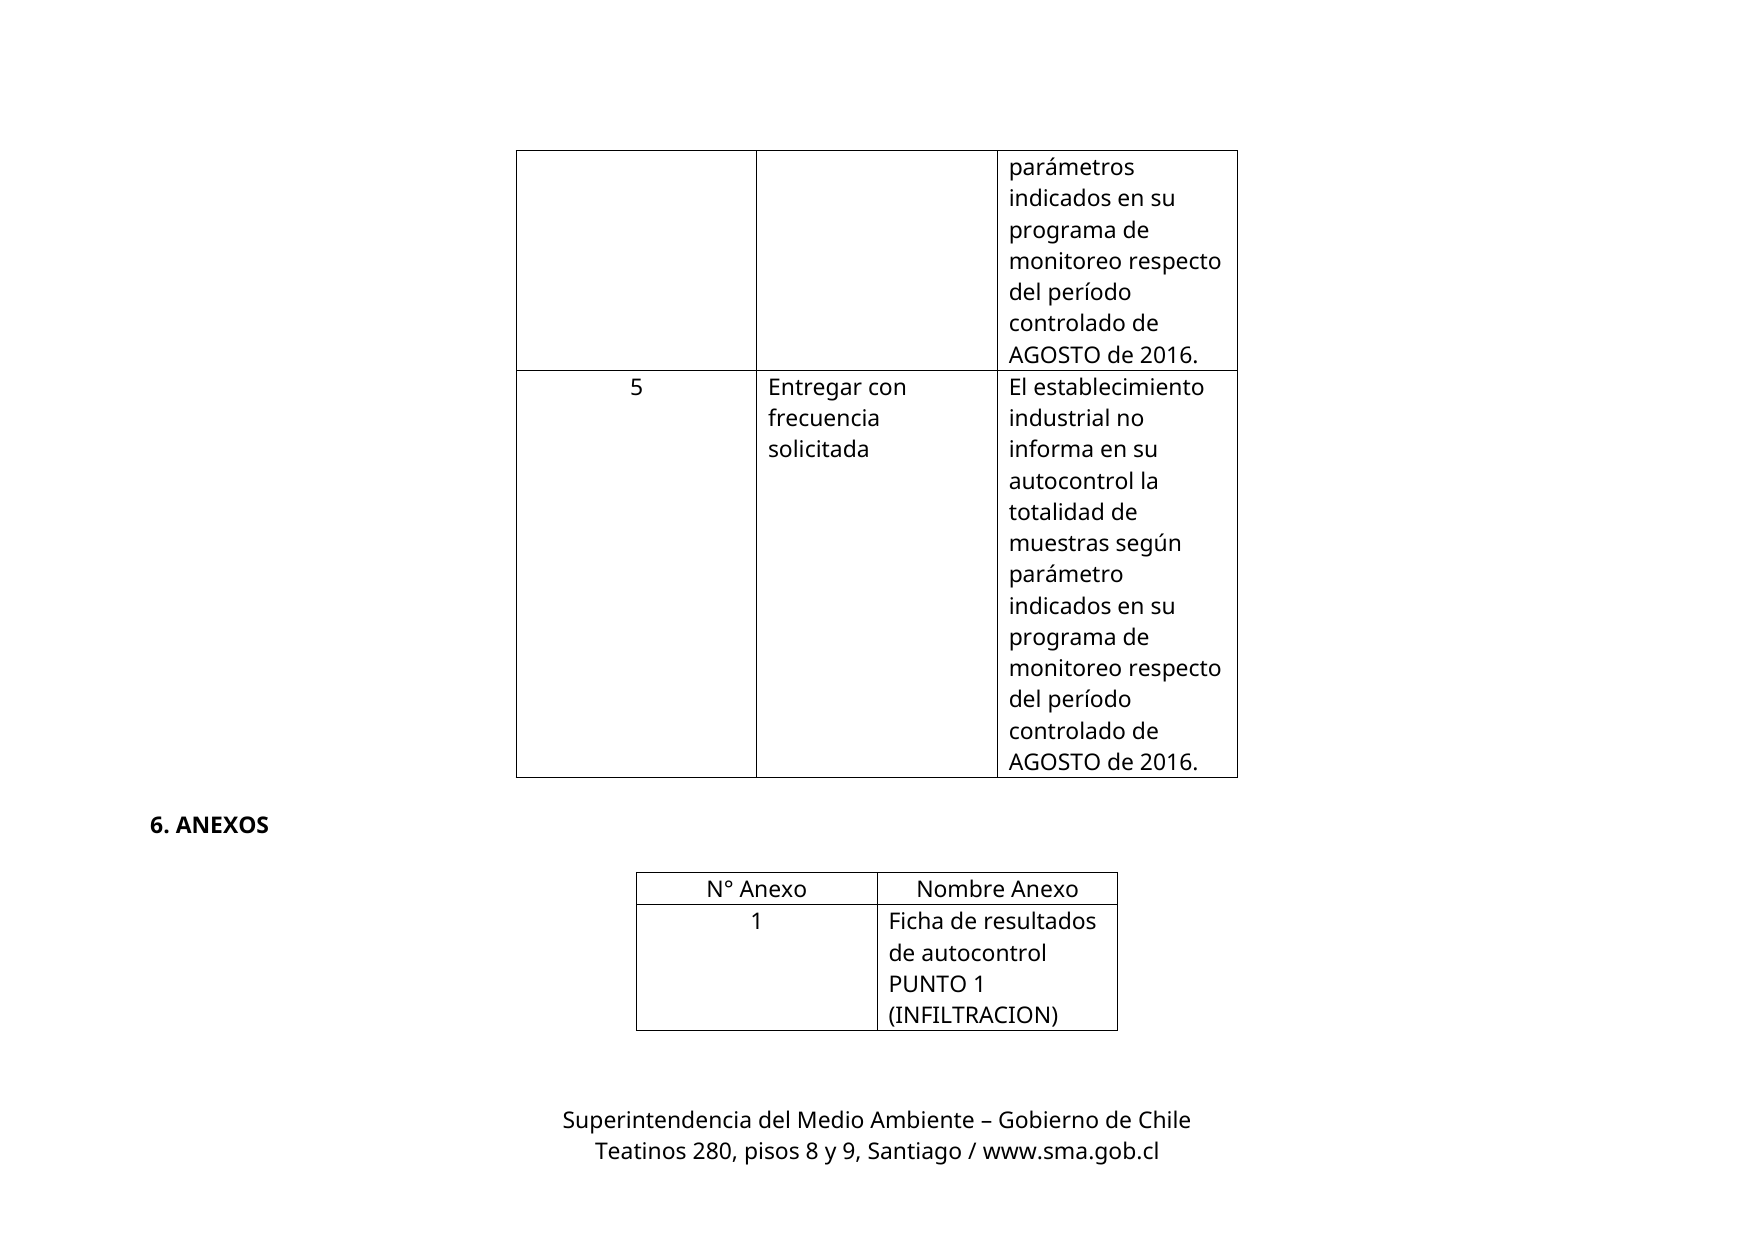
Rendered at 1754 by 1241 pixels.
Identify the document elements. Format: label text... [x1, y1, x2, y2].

table_cell 5 [517, 371, 756, 777]
table_cell 4 [517, 151, 756, 370]
text 6. ANEXOS [150, 778, 1604, 841]
table_cell Ficha de resultados de autocontrol PUNTO 1 (INFILTRACION) [878, 905, 1117, 1030]
table_cell Entregar con frecuencia solicitada [757, 371, 997, 777]
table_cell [757, 151, 997, 370]
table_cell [998, 151, 1237, 370]
table_header N° Anexo [637, 873, 877, 904]
table_cell 1 [637, 905, 877, 1030]
table_header Nombre Anexo [878, 873, 1117, 904]
table_cell El establecimiento industrial no informa en su autocontrol la totalidad de muestras según parámetro indicados en su programa de monitoreo respecto del período controlado de AGOSTO de 2016. [998, 371, 1237, 777]
